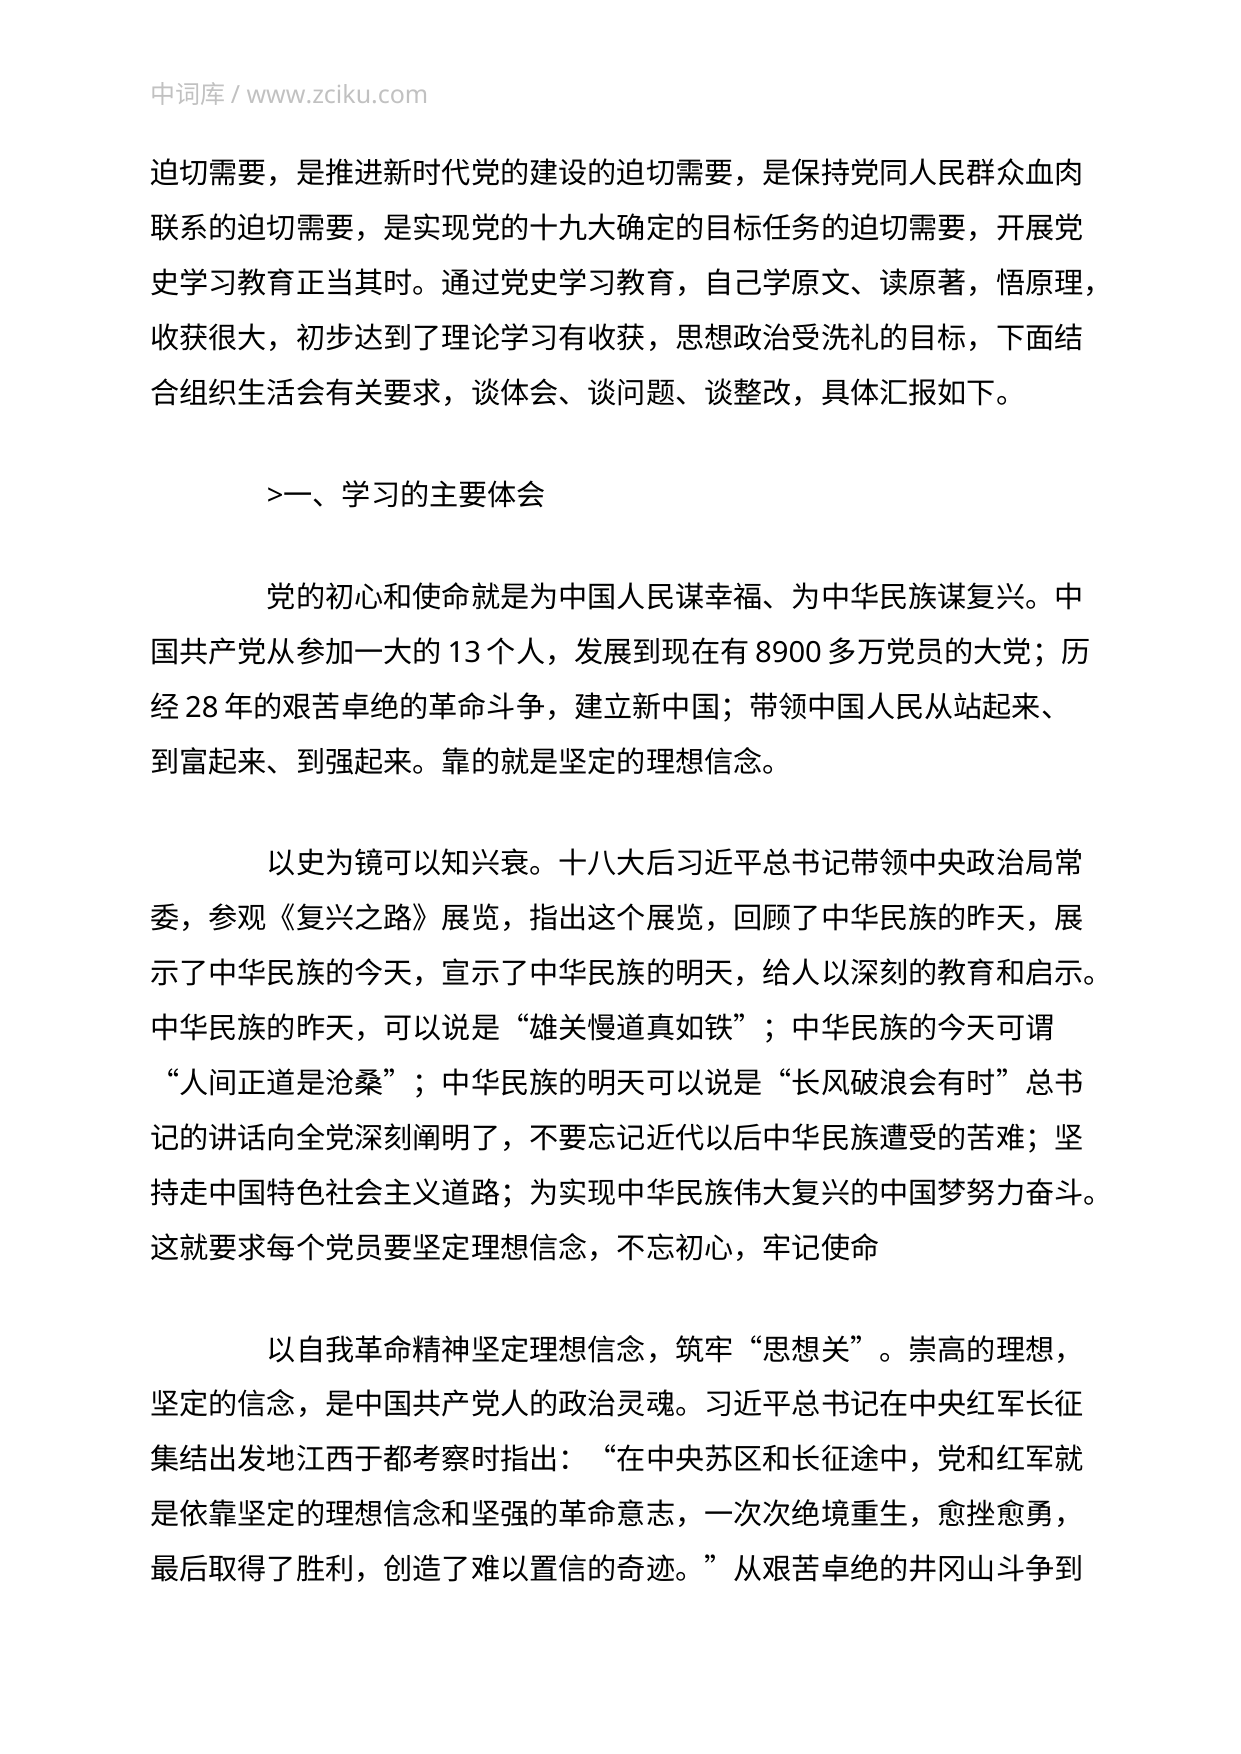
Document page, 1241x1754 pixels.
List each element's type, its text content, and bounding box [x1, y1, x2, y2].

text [150, 1326, 1090, 1588]
text >一、学习的主要体会 [150, 471, 1090, 514]
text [150, 150, 1090, 412]
text 以史为镜可以知兴衰。十八大后习近平总书记带领中央政治局常委，参观《复兴之路》展览，指出这个展览，回顾了中华民族的昨天，展示了中华民族的今天，宣示了中华民族的明天，给人以深刻的教育和启示。中华民族的昨天，可以说是“雄关慢道真如铁”；中华民族的今天可谓“人间正道是沧桑”；中华民族的明天可以说是“长风破浪会有时”总书记的讲话向全党深刻阐明了，不要忘记近代以后中华民族遭受的苦难；坚持走中国特色社会主义道路；为实现中华民族伟大复兴的中国梦努力奋斗。这就要求每个党员要坚定理想信念，不忘初心，牢记使命 [150, 840, 1090, 1267]
text 党的初心和使命就是为中国人民谋幸福、为中华民族谋复兴。中国共产党从参加一大的13个人，发展到现在有8900多万党员的大党；历经28年的艰苦卓绝的革命斗争，建立新中国；带领中国人民从站起来、到富起来、到强起来。靠的就是坚定的理想信念。 [150, 573, 1090, 781]
